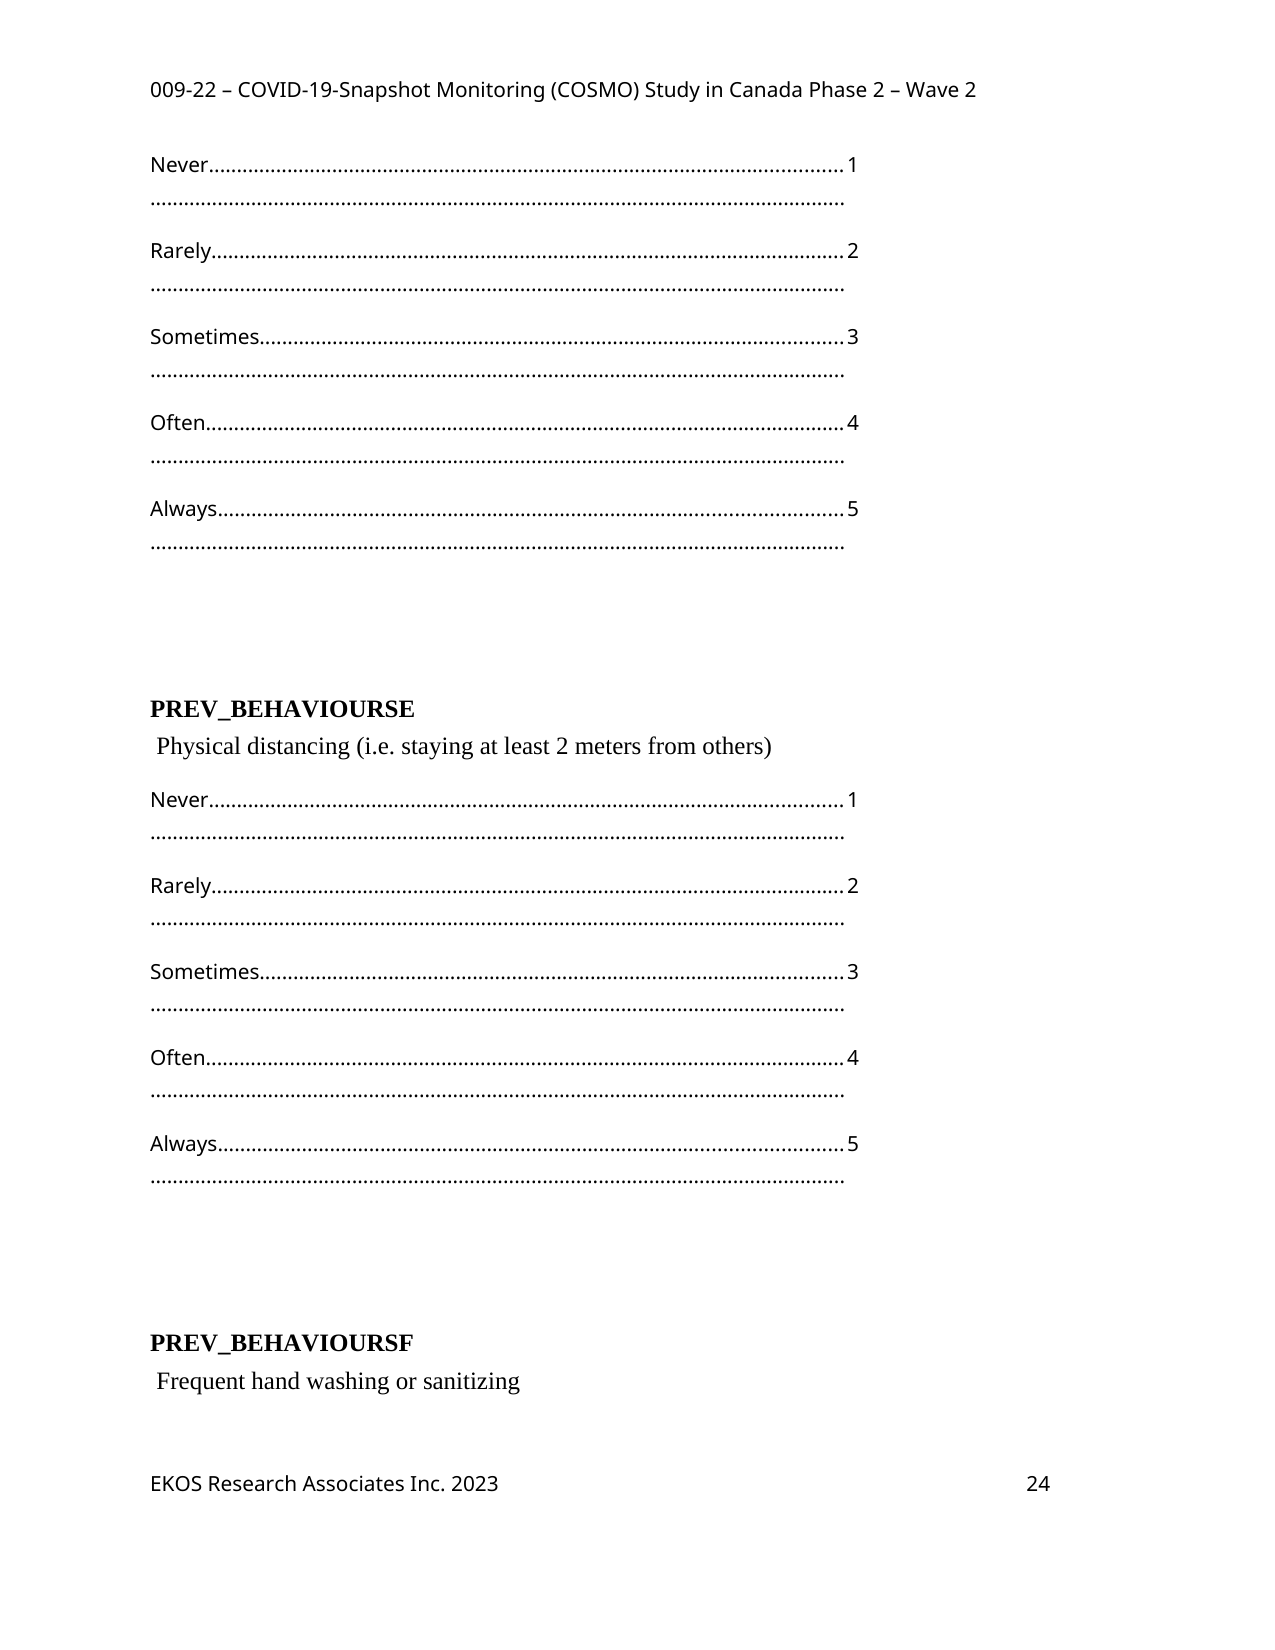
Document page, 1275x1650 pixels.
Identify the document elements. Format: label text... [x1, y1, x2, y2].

text Rarely 2 [150, 871, 906, 932]
text Never 1 [150, 785, 906, 846]
text PREV_BEHAVIOURSF [150, 1328, 1125, 1357]
text Often 4 [150, 408, 906, 469]
text Never 1 [150, 150, 906, 211]
text Sometimes 3 [150, 957, 906, 1018]
text Frequent hand washing or sanitizing [150, 1366, 1125, 1394]
text Often 4 [150, 1043, 906, 1104]
text PREV_BEHAVIOURSE [150, 694, 1125, 722]
text Sometimes 3 [150, 322, 906, 383]
text Rarely 2 [150, 236, 906, 297]
text Always 5 [150, 494, 906, 555]
text Physical distancing (i.e. staying at least 2 meters from others) [150, 731, 1125, 760]
text Always 5 [150, 1129, 906, 1190]
